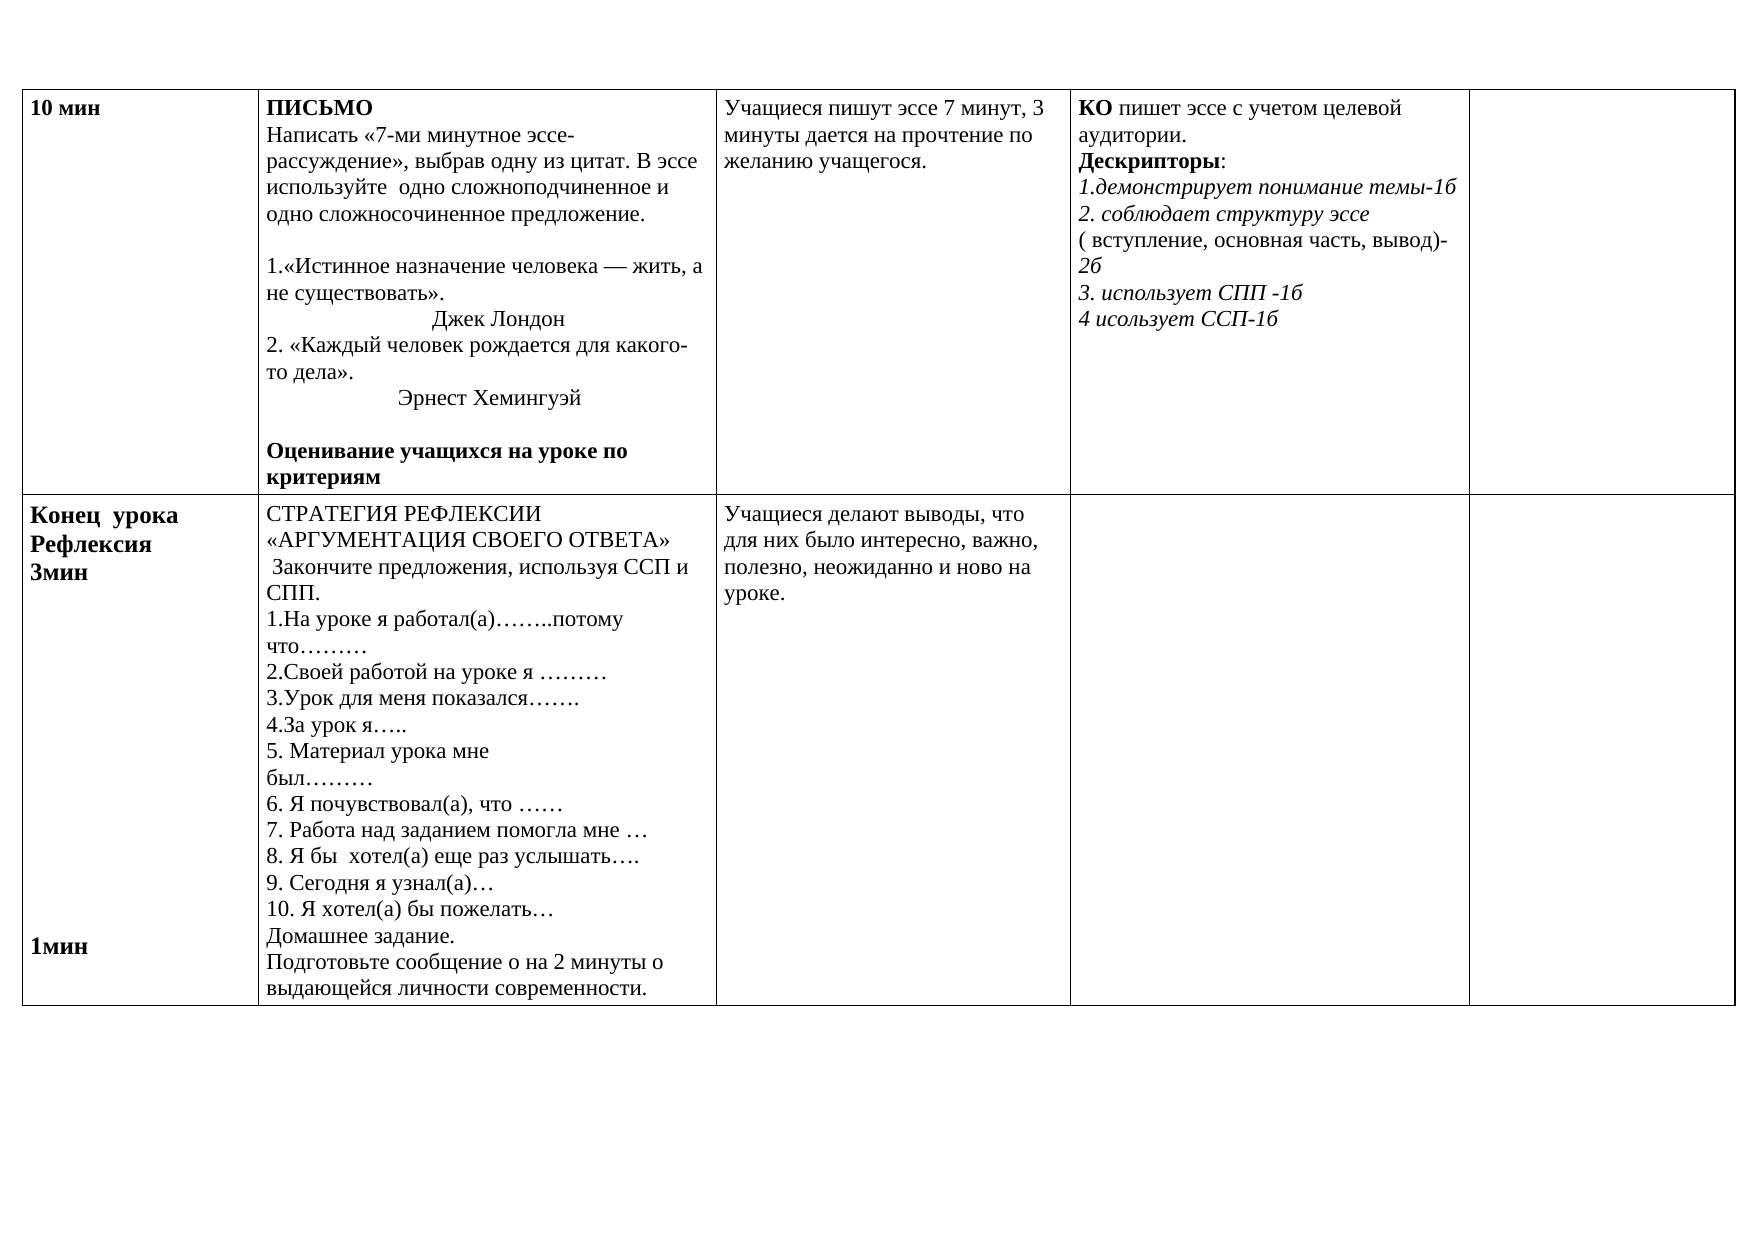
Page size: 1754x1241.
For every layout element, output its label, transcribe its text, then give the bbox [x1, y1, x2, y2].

table_cell Учащиеся делают выводы, что для них было интересно, важно, полезно, неожиданно и ново на уроке. [717, 495, 1070, 1005]
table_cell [717, 90, 1070, 494]
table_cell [23, 90, 258, 494]
table_cell Конец урока Рефлексия 3мин 1мин [23, 495, 258, 1005]
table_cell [1071, 90, 1469, 494]
table_cell [1071, 495, 1469, 1005]
table_cell [1470, 495, 1734, 1005]
table_cell СТРАТЕГИЯ РЕФЛЕКСИИ «АРГУМЕНТАЦИЯ СВОЕГО ОТВЕТА» Закончите предложения, используя ССП и СПП. 1.На уроке я работал(а)……..потому что……… 2.Своей работой на уроке я ……… 3.Урок для меня показался……. 4.За урок я….. 5. Материал урока мне был……… 6. Я почувствовал(а), что …… 7. Работа над заданием помогла мне … 8. Я бы хотел(а) еще раз услышать…. 9. Сегодня я узнал(а)… 10. Я хотел(а) бы пожелать… Домашнее задание. Подготовьте сообщение о на 2 минуты о выдающейся личности современности. [259, 495, 716, 1005]
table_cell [1470, 90, 1734, 494]
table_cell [259, 90, 716, 494]
